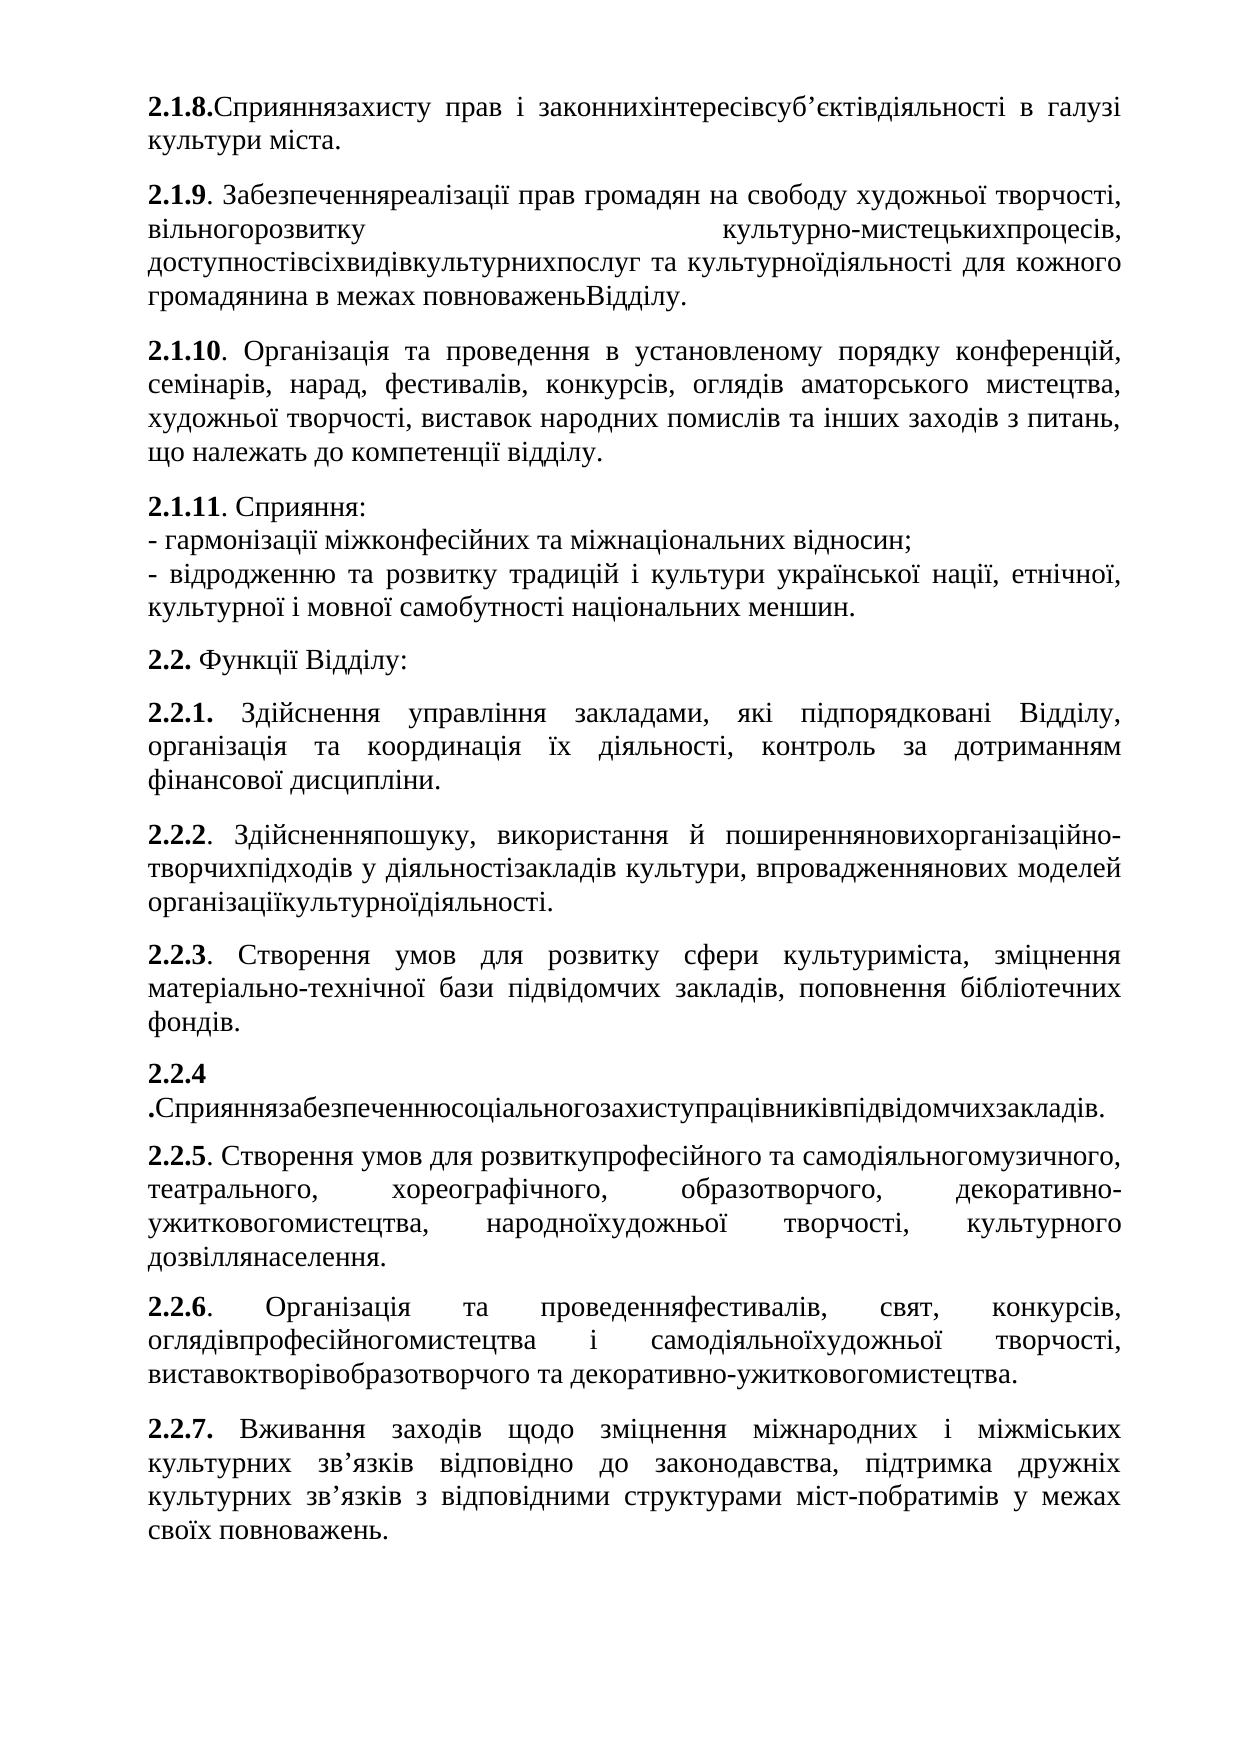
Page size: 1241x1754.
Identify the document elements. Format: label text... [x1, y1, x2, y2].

text 2.2.2. Здійсненняпошуку, використання й поширенняновихорганізаційно-творчихпідходів у діяльностізакладів культури, впровадженнянових моделей організаціїкультурноїдіяльності. [148, 817, 1122, 918]
text - гармонізації міжконфесійних та міжнаціональних відносин; [148, 522, 1122, 556]
text 2.2.1. Здійснення управління закладами, які підпорядковані Відділу, організація та координація їх діяльності, контроль за дотриманням фінансової дисципліни. [148, 695, 1122, 795]
text 2.2.5. Створення умов для розвиткупрофесійного та самодіяльногомузичного, театрального, хореографічного, образотворчого, декоративно-ужитковогомистецтва, народноїхудожньої творчості, культурного дозвіллянаселення. [148, 1138, 1122, 1272]
text 2.2. Функції Відділу: [148, 642, 1122, 676]
text - відродженню та розвитку традицій і культури української нації, етнічної, культурної і мовної самобутності національних меншин. [148, 556, 1122, 623]
text 2.1.10. Організація та проведення в установленому порядку конференцій, семінарів, нарад, фестивалів, конкурсів, оглядів аматорського мистецтва, художньої творчості, виставок народних помислів та інших заходів з питань, що належать до компетенції відділу. [148, 333, 1122, 467]
text 2.1.9. Забезпеченняреалізації прав громадян на свободу художньої творчості, вільногорозвитку культурно-мистецькихпроцесів, доступностівсіхвидівкультурнихпослуг та культурноїдіяльності для кожного громадянина в межах повноваженьВідділу. [148, 177, 1122, 311]
text 2.2.3. Створення умов для розвитку сфери культуриміста, зміцнення матеріально-технічної бази підвідомчих закладів, поповнення бібліотечних фондів. [148, 937, 1122, 1037]
text 2.2.7. Вживання заходів щодо зміцнення міжнародних і міжміських культурних зв’язків відповідно до законодавства, підтримка дружніх культурних зв’язків з відповідними структурами міст-побратимів у межах своїх повноважень. [148, 1411, 1122, 1545]
text 2.2.6. Організація та проведенняфестивалів, свят, конкурсів, оглядівпрофесійногомистецтва і самодіяльноїхудожньої творчості, виставоктворівобразотворчого та декоративно-ужитковогомистецтва. [148, 1289, 1122, 1389]
text 2.1.11. Сприяння: [148, 489, 1122, 522]
text 2.2.4.Сприяннязабезпеченнюсоціальногозахиступрацівниківпідвідомчихзакладів. [148, 1057, 1122, 1124]
text 2.1.8.Сприяннязахисту прав і законнихінтересівсуб’єктівдіяльності в галузі культури міста. [148, 89, 1122, 156]
